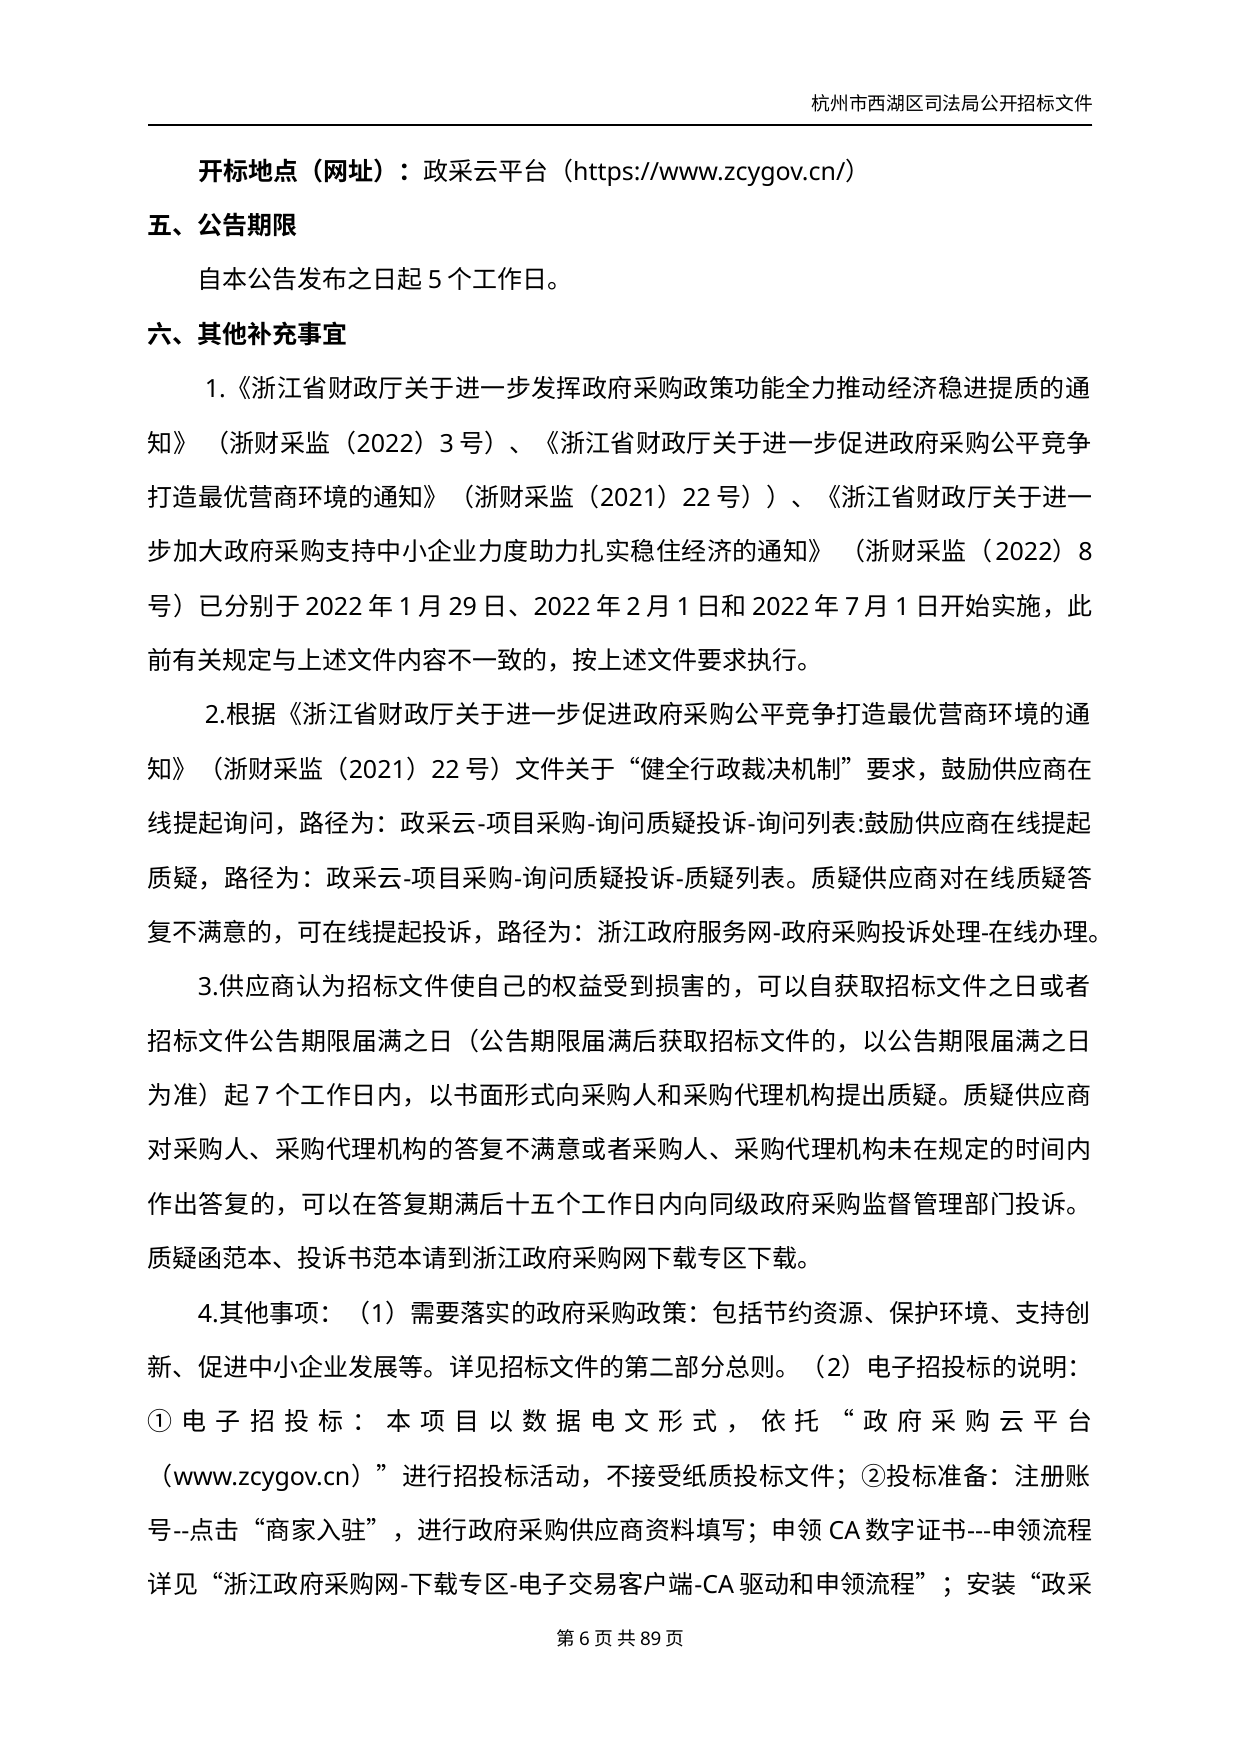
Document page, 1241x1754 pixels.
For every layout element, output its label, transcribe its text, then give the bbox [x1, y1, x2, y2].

text 五、公告期限 [148, 206, 1092, 242]
text 六、其他补充事宜 [148, 314, 1092, 351]
text 3.供应商认为招标文件使自己的权益受到损害的，可以自获取招标文件之日或者招标文件公告期限届满之日（公告期限届满后获取招标文件的，以公告期限届满之日为准）起7个工作日内，以书面形式向采购人和采购代理机构提出质疑。质疑供应商对采购人、采购代理机构的答复不满意或者采购人、采购代理机构未在规定的时间内作出答复的，可以在答复期满后十五个工作日内向同级政府采购监督管理部门投诉。质疑函范本、投诉书范本请到浙江政府采购网下载专区下载。 [148, 967, 1092, 1275]
text 1.《浙江省财政厅关于进一步发挥政府采购政策功能全力推动经济稳进提质的通知》 （浙财采监（2022）3号）、《浙江省财政厅关于进一步促进政府采购公平竞争打造最优营商环境的通知》（浙财采监（2021）22号））、《浙江省财政厅关于进一步加大政府采购支持中小企业力度助力扎实稳住经济的通知》 （浙财采监（2022）8号）已分别于2022年1月29日、2022年2月1日和2022年7月1日开始实施，此前有关规定与上述文件内容不一致的，按上述文件要求执行。 [148, 369, 1092, 677]
text 2.根据《浙江省财政厅关于进一步促进政府采购公平竞争打造最优营商环境的通知》（浙财采监（2021）22号）文件关于“健全行政裁决机制”要求，鼓励供应商在线提起询问，路径为：政采云-项目采购-询问质疑投诉-询问列表:鼓励供应商在线提起质疑，路径为：政采云-项目采购-询问质疑投诉-质疑列表。质疑供应商对在线质疑答复不满意的，可在线提起投诉，路径为：浙江政府服务网-政府采购投诉处理-在线办理。 [148, 695, 1092, 949]
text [148, 1293, 1092, 1601]
text 自本公告发布之日起5个工作日。 [148, 260, 1092, 296]
text 开标地点（网址）：政采云平台（https://www.zcygov.cn/） [148, 151, 1092, 187]
